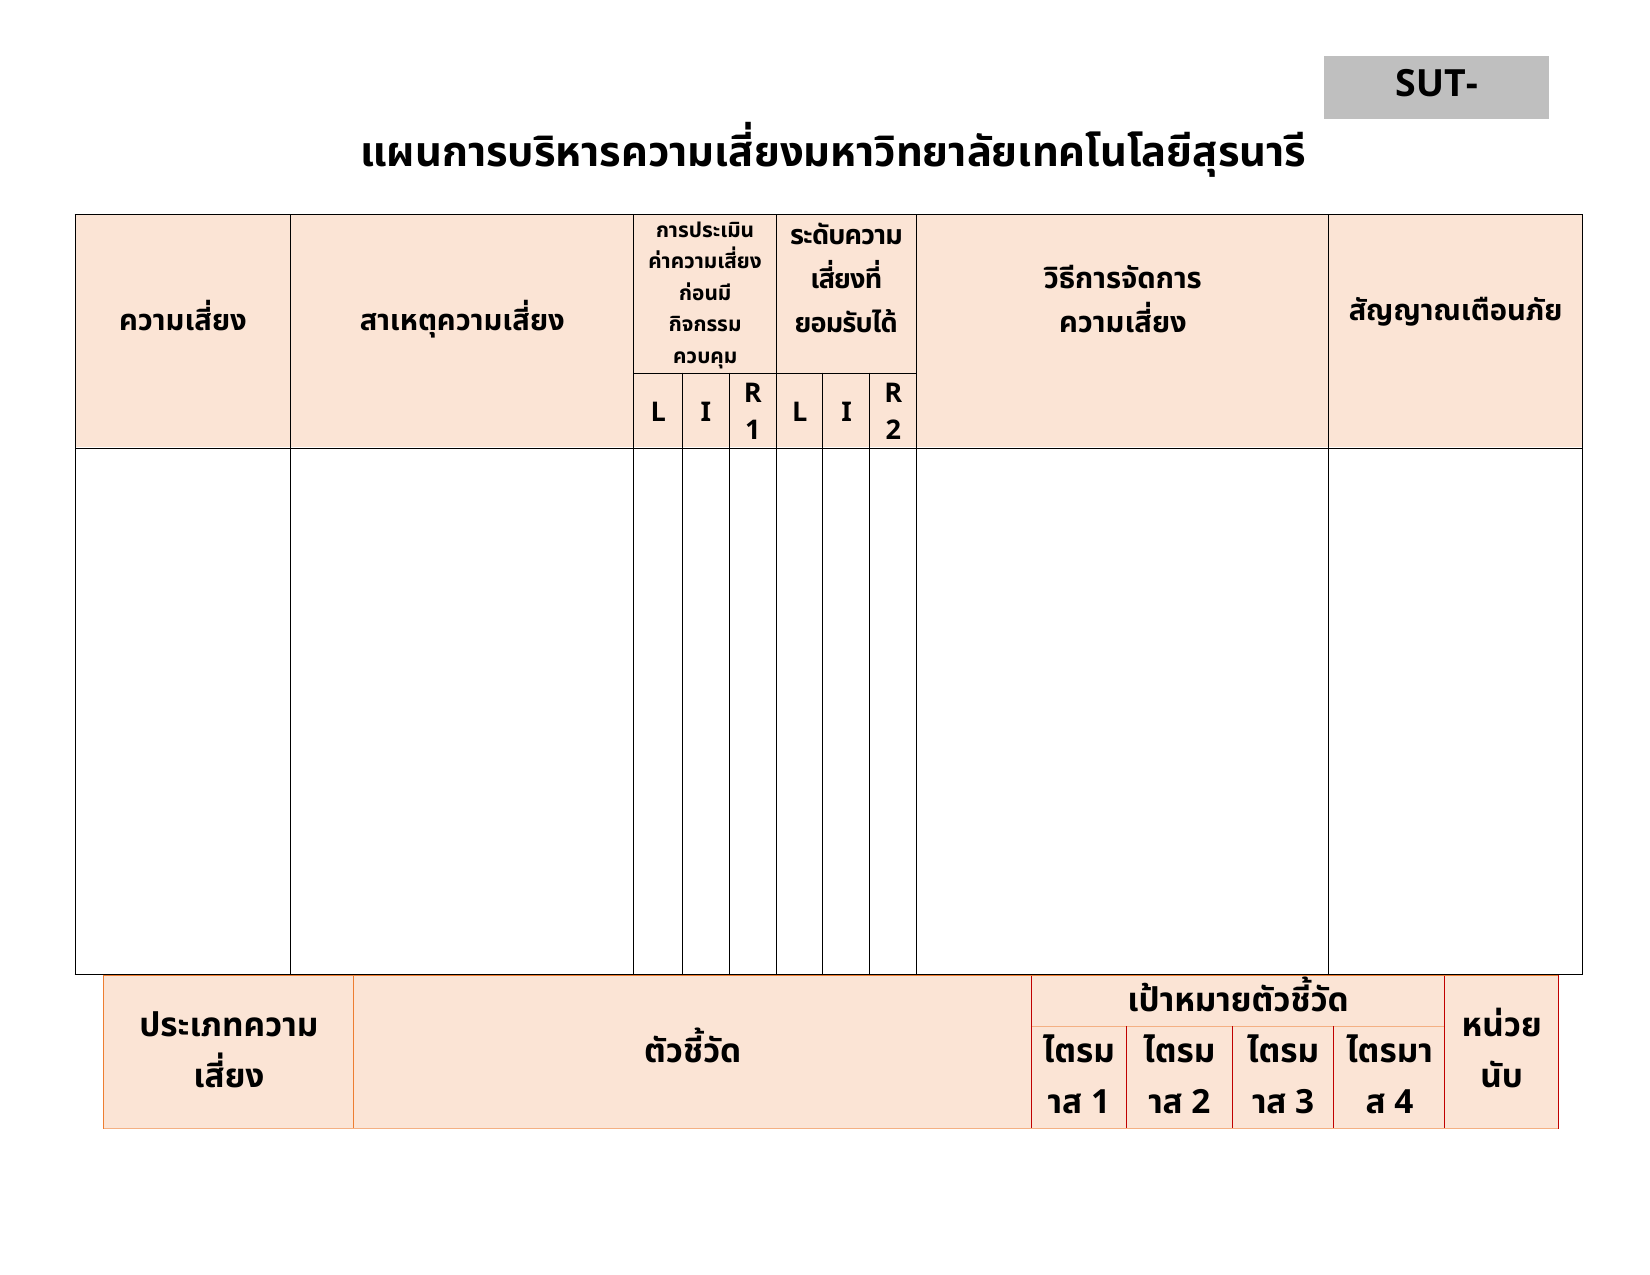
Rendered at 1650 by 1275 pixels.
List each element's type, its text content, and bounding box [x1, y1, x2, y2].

table_cell ไตรมาส 4 [1334, 1027, 1444, 1128]
table_cell ไตรมาส 2 [1127, 1027, 1232, 1128]
table_cell R1 [730, 374, 776, 447]
table_header วิธีการจัดการ ความเสี่ยง [917, 215, 1328, 447]
table_cell L [777, 374, 822, 447]
table_cell [634, 449, 682, 973]
table_cell I [823, 374, 869, 447]
table_cell ไตรมาส 1 [1032, 1027, 1126, 1128]
table_header การประเมินค่าความเสี่ยงก่อนมีกิจกรรมควบคุม [634, 215, 776, 373]
table_cell L [634, 374, 682, 447]
table_cell ไตรมาส 3 [1233, 1027, 1333, 1128]
table_cell [683, 449, 729, 973]
table_cell [76, 449, 290, 973]
table_cell R2 [870, 374, 916, 447]
table_cell [777, 449, 822, 973]
table_cell [823, 449, 869, 973]
text แผนการบริหารความเสี่ยงมหาวิทยาลัยเทคโนโลยีสุรนารี [103, 122, 1563, 185]
table_cell [1329, 449, 1582, 973]
table_cell I [683, 374, 729, 447]
table_cell [917, 449, 1328, 973]
table_header ความเสี่ยง [76, 215, 290, 447]
table_header สาเหตุความเสี่ยง [291, 215, 633, 447]
table_header เป้าหมายตัวชี้วัด [1032, 976, 1444, 1026]
table_header ประเภทความเสี่ยง [104, 976, 353, 1128]
table_cell [730, 449, 776, 973]
table_header ระดับความเสี่ยงที่ยอมรับได้ [777, 215, 916, 373]
table_cell [870, 449, 916, 973]
table_header หน่วยนับ [1445, 976, 1558, 1128]
table_cell [291, 449, 633, 973]
table_header ตัวชี้วัด [354, 976, 1031, 1128]
table_header สัญญาณเตือนภัย [1329, 215, 1582, 447]
